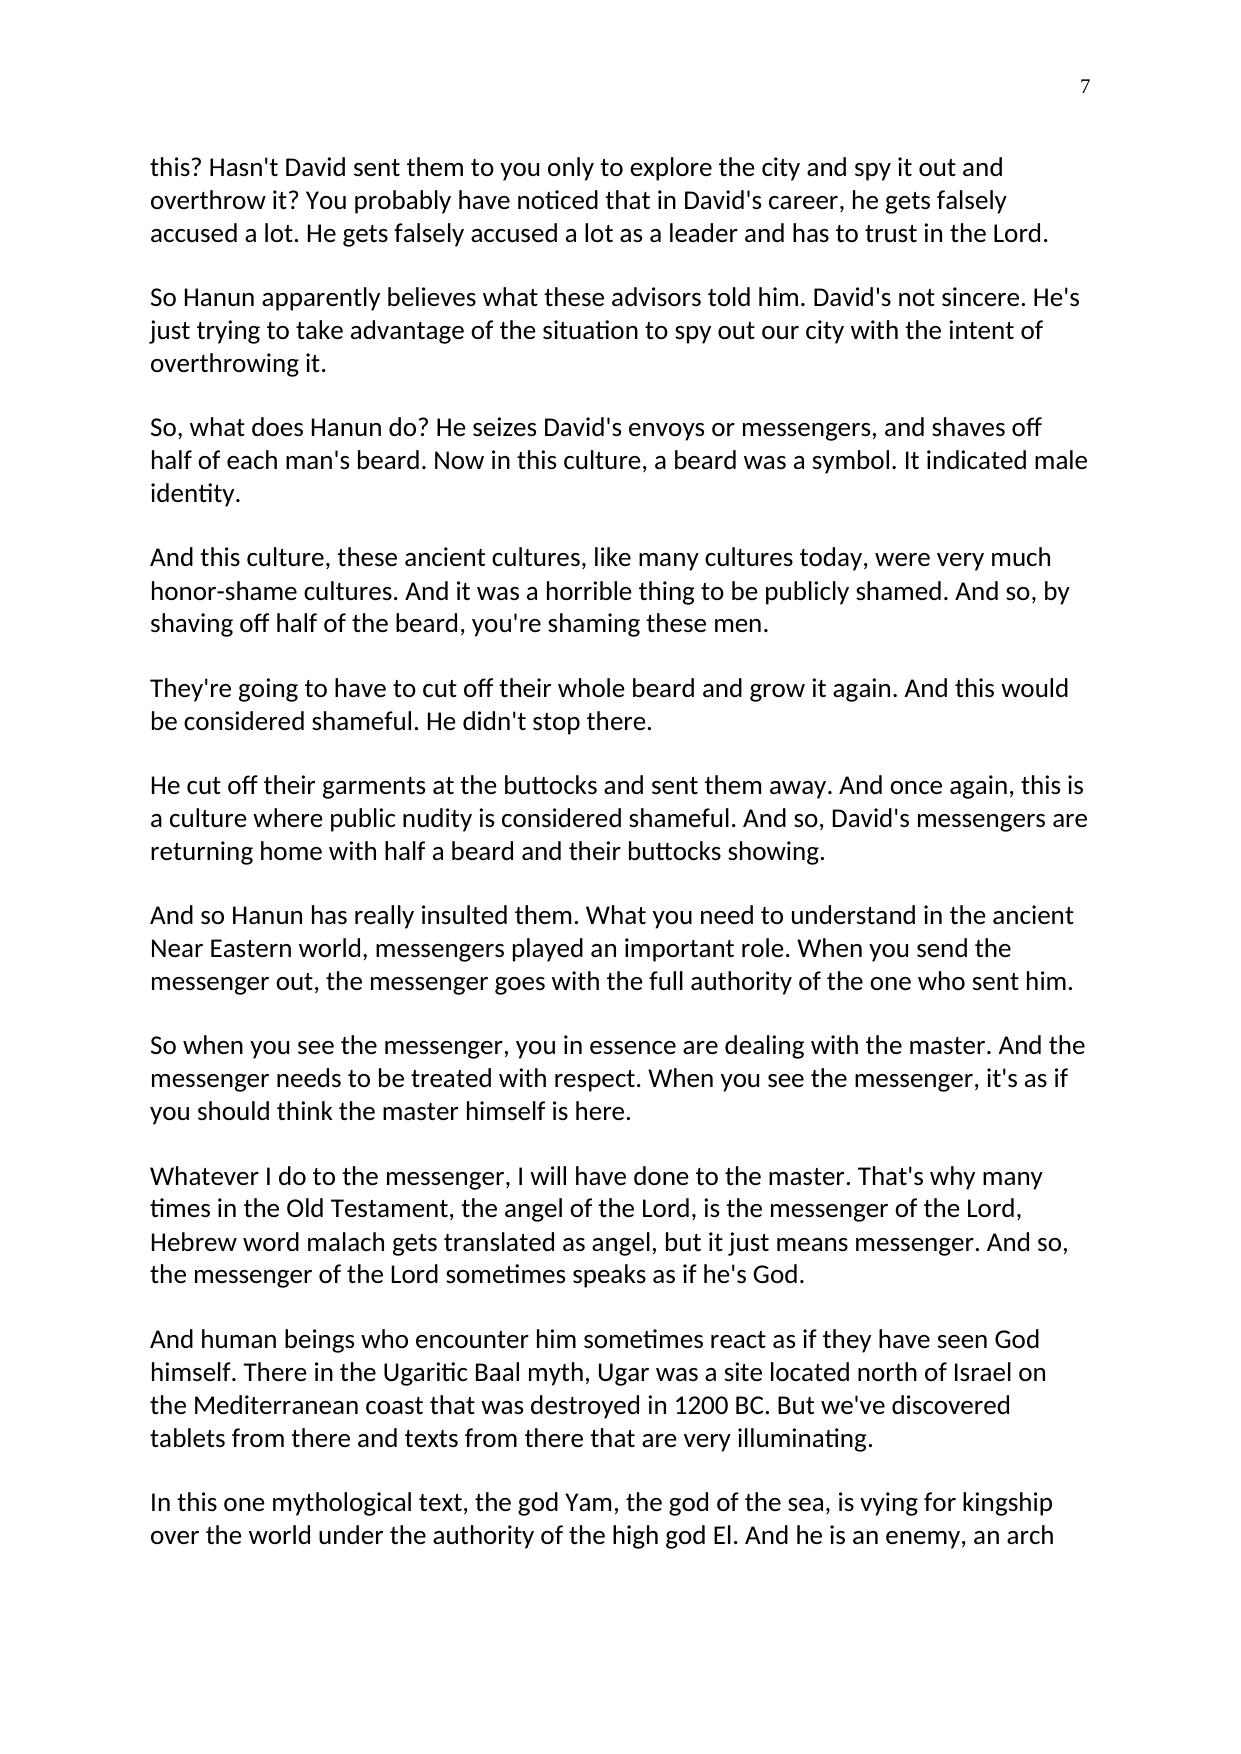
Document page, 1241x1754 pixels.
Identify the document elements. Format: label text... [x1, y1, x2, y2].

text And human beings who encounter him sometimes react as if they have seen God himself. There in the Ugaritic Baal myth, Ugar was a site located north of Israel on the Mediterranean coast that was destroyed in 1200 BC. But we've discovered tablets from there and texts from there that are very illuminating. [150, 1322, 1090, 1454]
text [150, 150, 1090, 249]
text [150, 1485, 1090, 1551]
text And this culture, these ancient cultures, like many cultures today, were very much honor-shame cultures. And it was a horrible thing to be publicly shamed. And so, by shaving off half of the beard, you're shaming these men. [150, 541, 1090, 640]
text They're going to have to cut off their whole beard and grow it again. And this would be considered shameful. He didn't stop there. [150, 671, 1090, 737]
text So Hanun apparently believes what these advisors told him. David's not sincere. He's just trying to take advantage of the situation to spy out our city with the intent of overthrowing it. [150, 280, 1090, 379]
text He cut off their garments at the buttocks and sent them away. And once again, this is a culture where public nudity is considered shameful. And so, David's messengers are returning home with half a beard and their buttocks showing. [150, 768, 1090, 867]
text And so Hanun has really insulted them. What you need to understand in the ancient Near Eastern world, messengers played an important role. When you send the messenger out, the messenger goes with the full authority of the one who sent him. [150, 898, 1090, 997]
text Whatever I do to the messenger, I will have done to the master. That's why many times in the Old Testament, the angel of the Lord, is the messenger of the Lord, Hebrew word malach gets translated as angel, but it just means messenger. And so, the messenger of the Lord sometimes speaks as if he's God. [150, 1159, 1090, 1291]
text So when you see the messenger, you in essence are dealing with the master. And the messenger needs to be treated with respect. When you see the messenger, it's as if you should think the master himself is here. [150, 1028, 1090, 1127]
text So, what does Hanun do? He seizes David's envoys or messengers, and shaves off half of each man's beard. Now in this culture, a beard was a symbol. It indicated male identity. [150, 410, 1090, 509]
